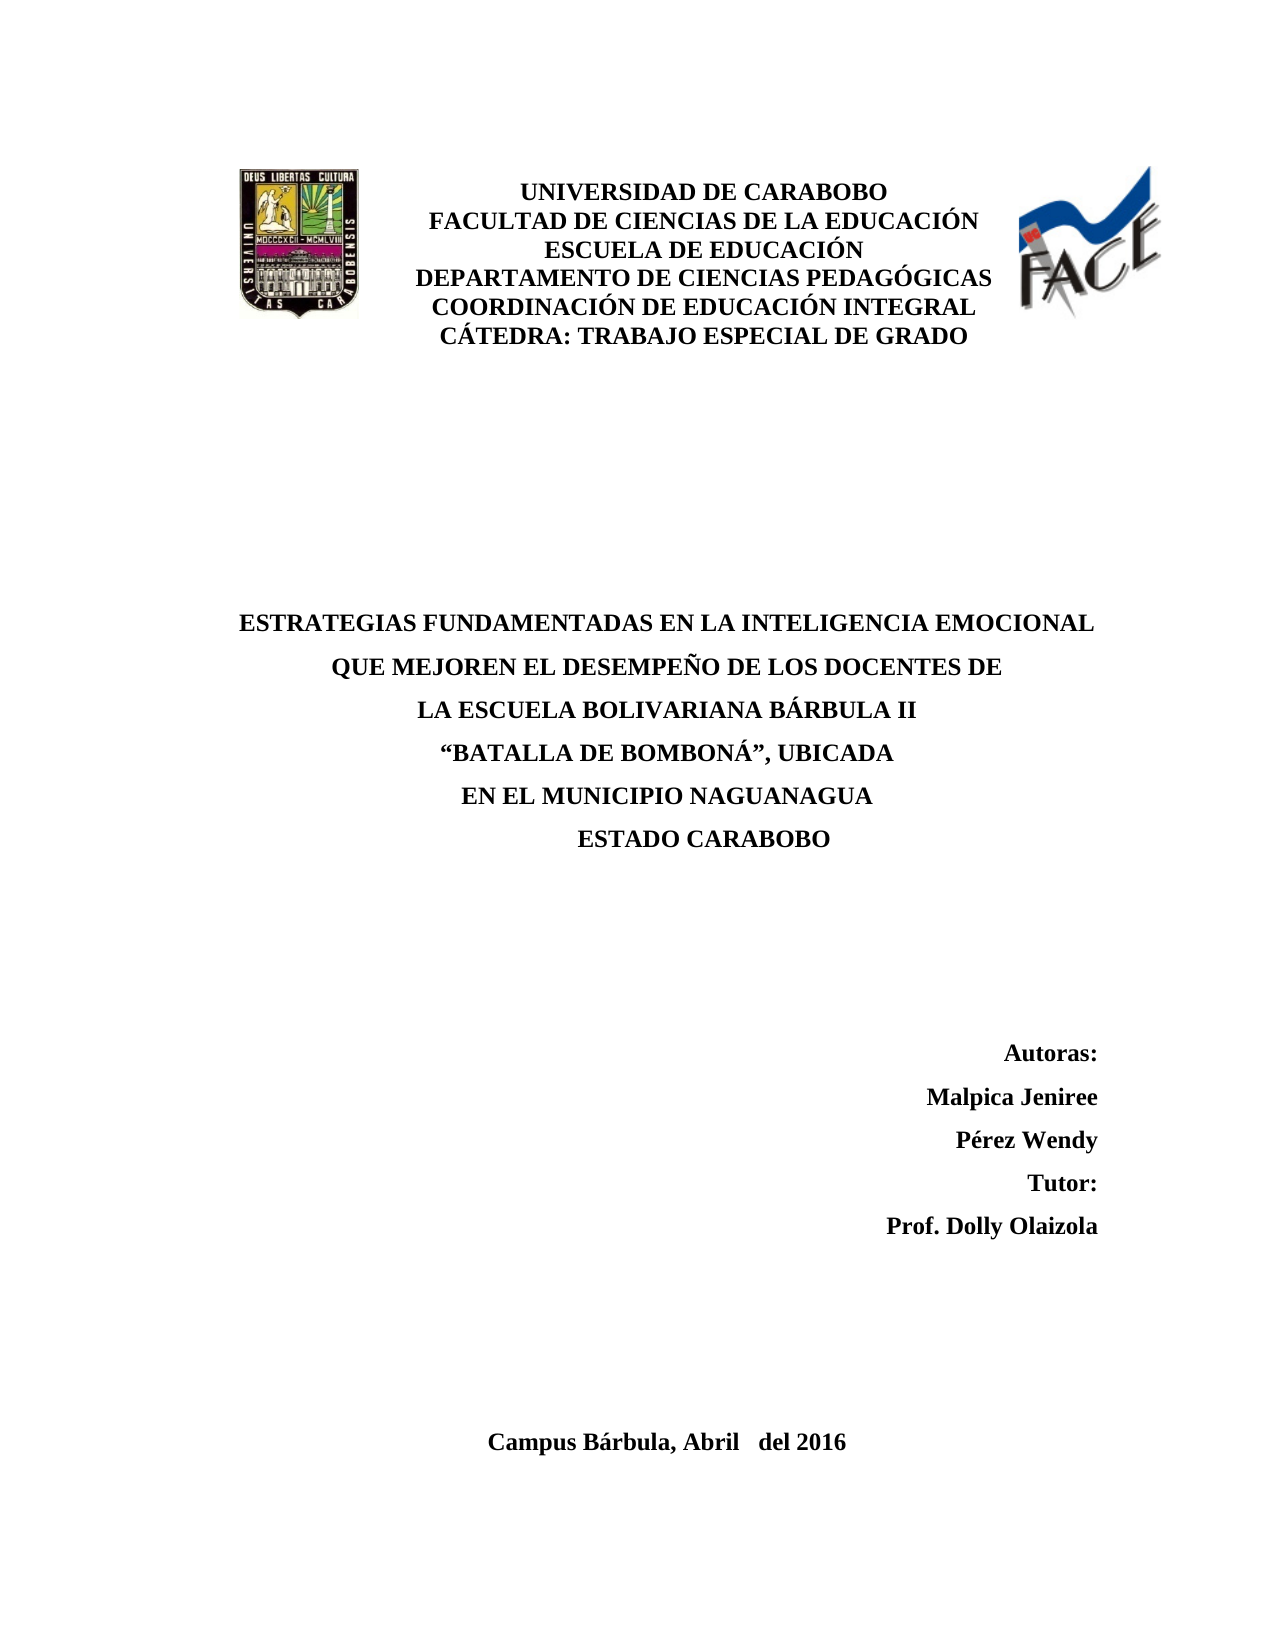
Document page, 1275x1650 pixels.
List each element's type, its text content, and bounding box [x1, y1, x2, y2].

text DEPARTAMENTO DE CIENCIAS PEDAGÓGICAS [359, 263, 1098, 292]
text UNIVERSIDAD DE CARABOBO [359, 177, 1098, 206]
picture [1018, 166, 1162, 320]
text Campus Bárbula, Abril del 2016 [236, 1427, 1098, 1455]
text CÁTEDRA: TRABAJO ESPECIAL DE GRADO [236, 321, 1098, 350]
text Pérez Wendy [236, 1125, 1098, 1153]
text ESTRATEGIAS FUNDAMENTADAS EN LA INTELIGENCIA EMOCIONAL QUE MEJOREN EL DESEMPEÑO DE LOS DOCENTES DE [236, 608, 1098, 680]
text Prof. Dolly Olaizola [236, 1211, 1098, 1240]
text EN EL MUNICIPIO NAGUANAGUA [236, 781, 1098, 810]
text Malpica Jeniree [236, 1082, 1098, 1110]
text LA ESCUELA BOLIVARIANA BÁRBULA II [236, 695, 1098, 723]
text Tutor: [236, 1168, 1098, 1197]
text “BATALLA DE BOMBONÁ”, UBICADA [236, 738, 1098, 767]
text COORDINACIÓN DE EDUCACIÓN INTEGRAL [236, 292, 1098, 321]
picture [239, 169, 359, 319]
text FACULTAD DE CIENCIAS DE LA EDUCACIÓN [359, 206, 1098, 235]
text Autoras: [236, 1038, 1098, 1067]
text ESTADO CARABOBO [236, 824, 1098, 853]
text ESCUELA DE EDUCACIÓN [359, 235, 1098, 263]
